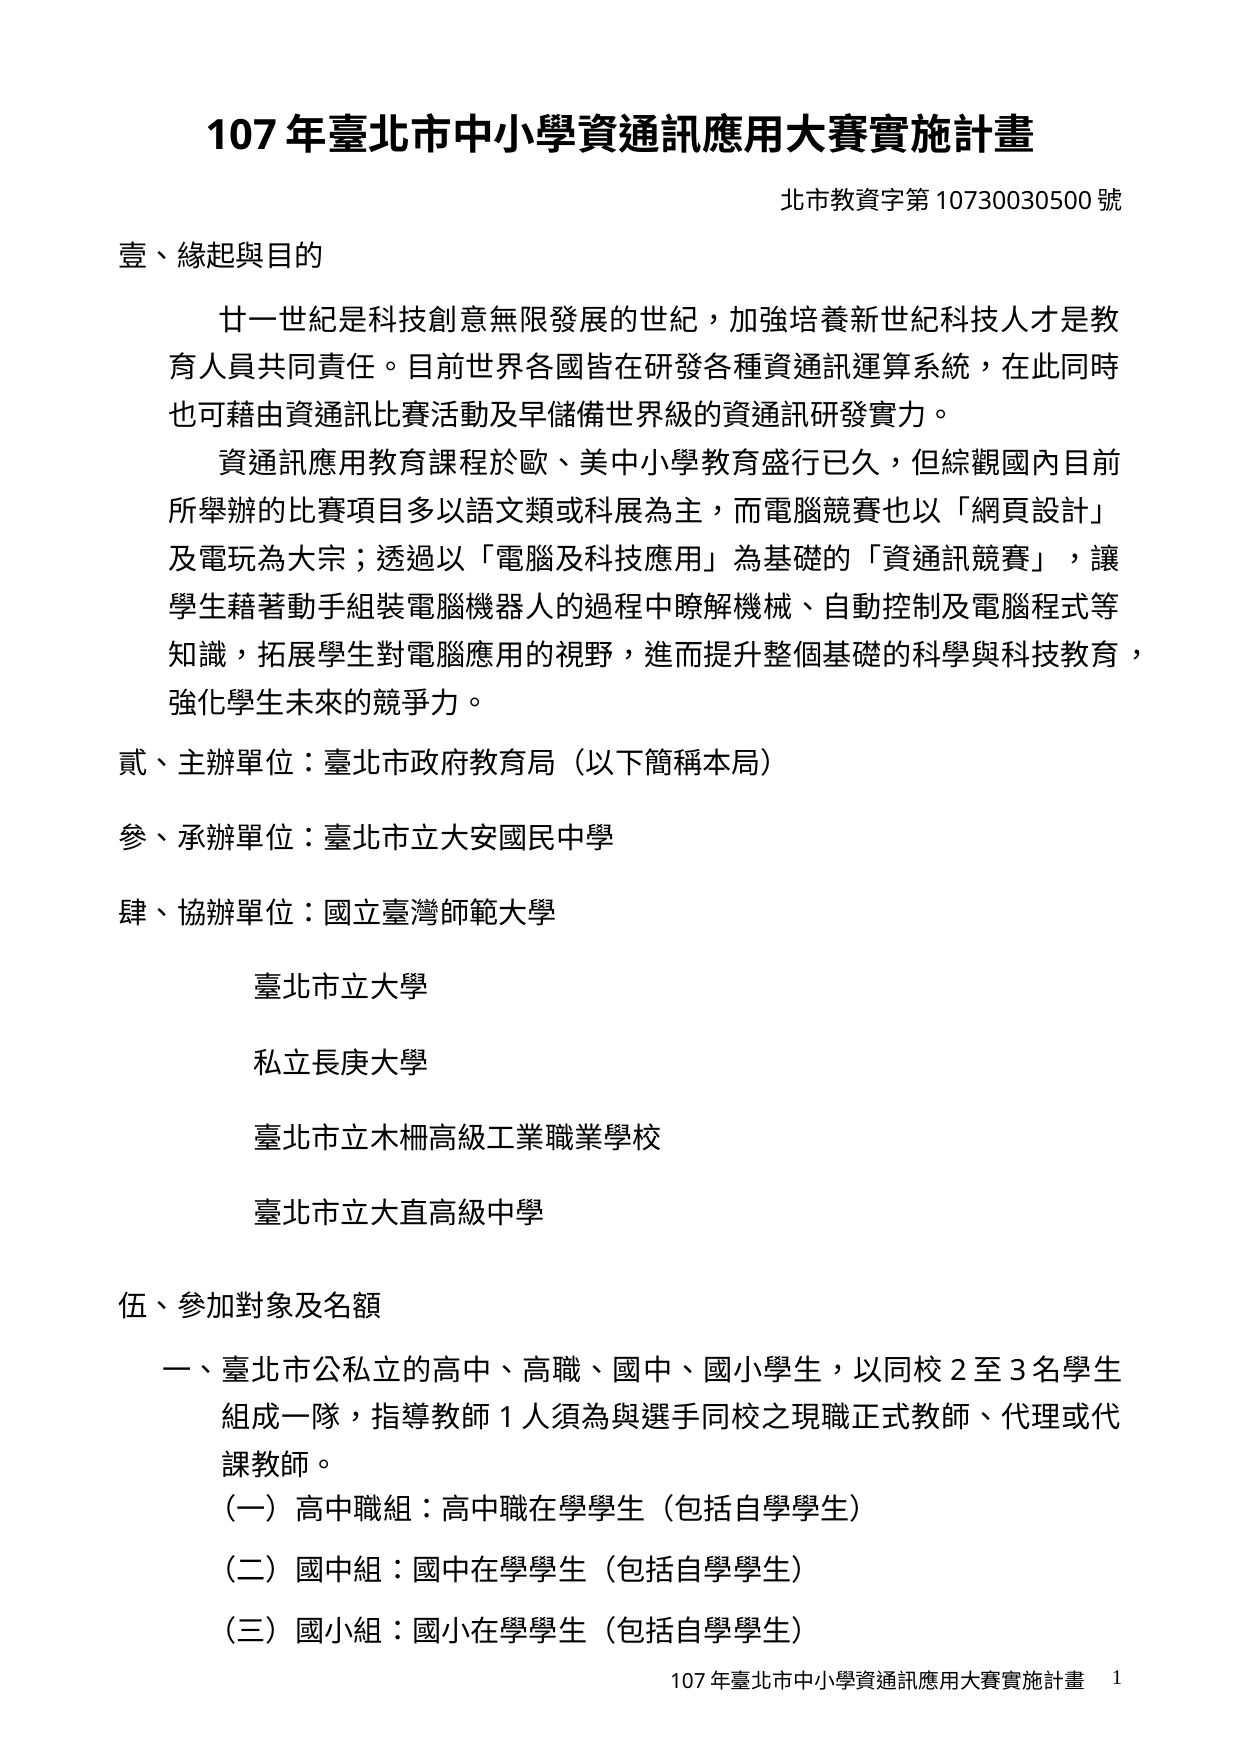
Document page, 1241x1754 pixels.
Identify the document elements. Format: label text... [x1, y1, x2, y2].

text 資通訊應用教育課程於歐、美中小學教育盛行已久，但綜觀國內目前所舉辦的比賽項目多以語文類或科展為主，而電腦競賽也以「網頁設計」及電玩為大宗；透過以「電腦及科技應用」為基礎的「資通訊競賽」，讓學生藉著動手組裝電腦機器人的過程中瞭解機械、自動控制及電腦程式等知識，拓展學生對電腦應用的視野，進而提升整個基礎的科學與科技教育，強化學生未來的競爭力。 [168, 435, 1122, 723]
list 國小組：國小在學學生（包括自學學生） [207, 1607, 1122, 1650]
list 主辦單位：臺北市政府教育局（以下簡稱本局） [118, 723, 1122, 798]
text 107年臺北市中小學資通訊應用大賽實施計畫 [118, 101, 1122, 162]
list 臺北市公私立的高中、高職、國中、國小學生，以同校2至3名學生組成一隊，指導教師1人須為與選手同校之現職正式教師、代理或代課教師。 [162, 1342, 1122, 1485]
list 協辦單位：國立臺灣師範大學 臺北市立大學 [118, 873, 1122, 1023]
text 廿一世紀是科技創意無限發展的世紀，加強培養新世紀科技人才是教育人員共同責任。目前世界各國皆在研發各種資通訊運算系統，在此同時也可藉由資通訊比賽活動及早儲備世界級的資通訊研發實力。 [168, 292, 1122, 435]
text 北市教資字第10730030500號 [118, 180, 1122, 217]
text 私立長庚大學 [177, 1023, 1122, 1098]
list 緣起與目的 [118, 217, 1122, 292]
list 國中組：國中在學學生（包括自學學生） [207, 1546, 1122, 1589]
text 臺北市立木柵高級工業職業學校 [177, 1098, 1122, 1173]
list 承辦單位：臺北市立大安國民中學 [118, 798, 1122, 873]
text 臺北市立大直高級中學 [177, 1173, 1122, 1248]
list 參加對象及名額 [118, 1267, 1122, 1342]
list 高中職組：高中職在學學生（包括自學學生） [207, 1485, 1122, 1528]
